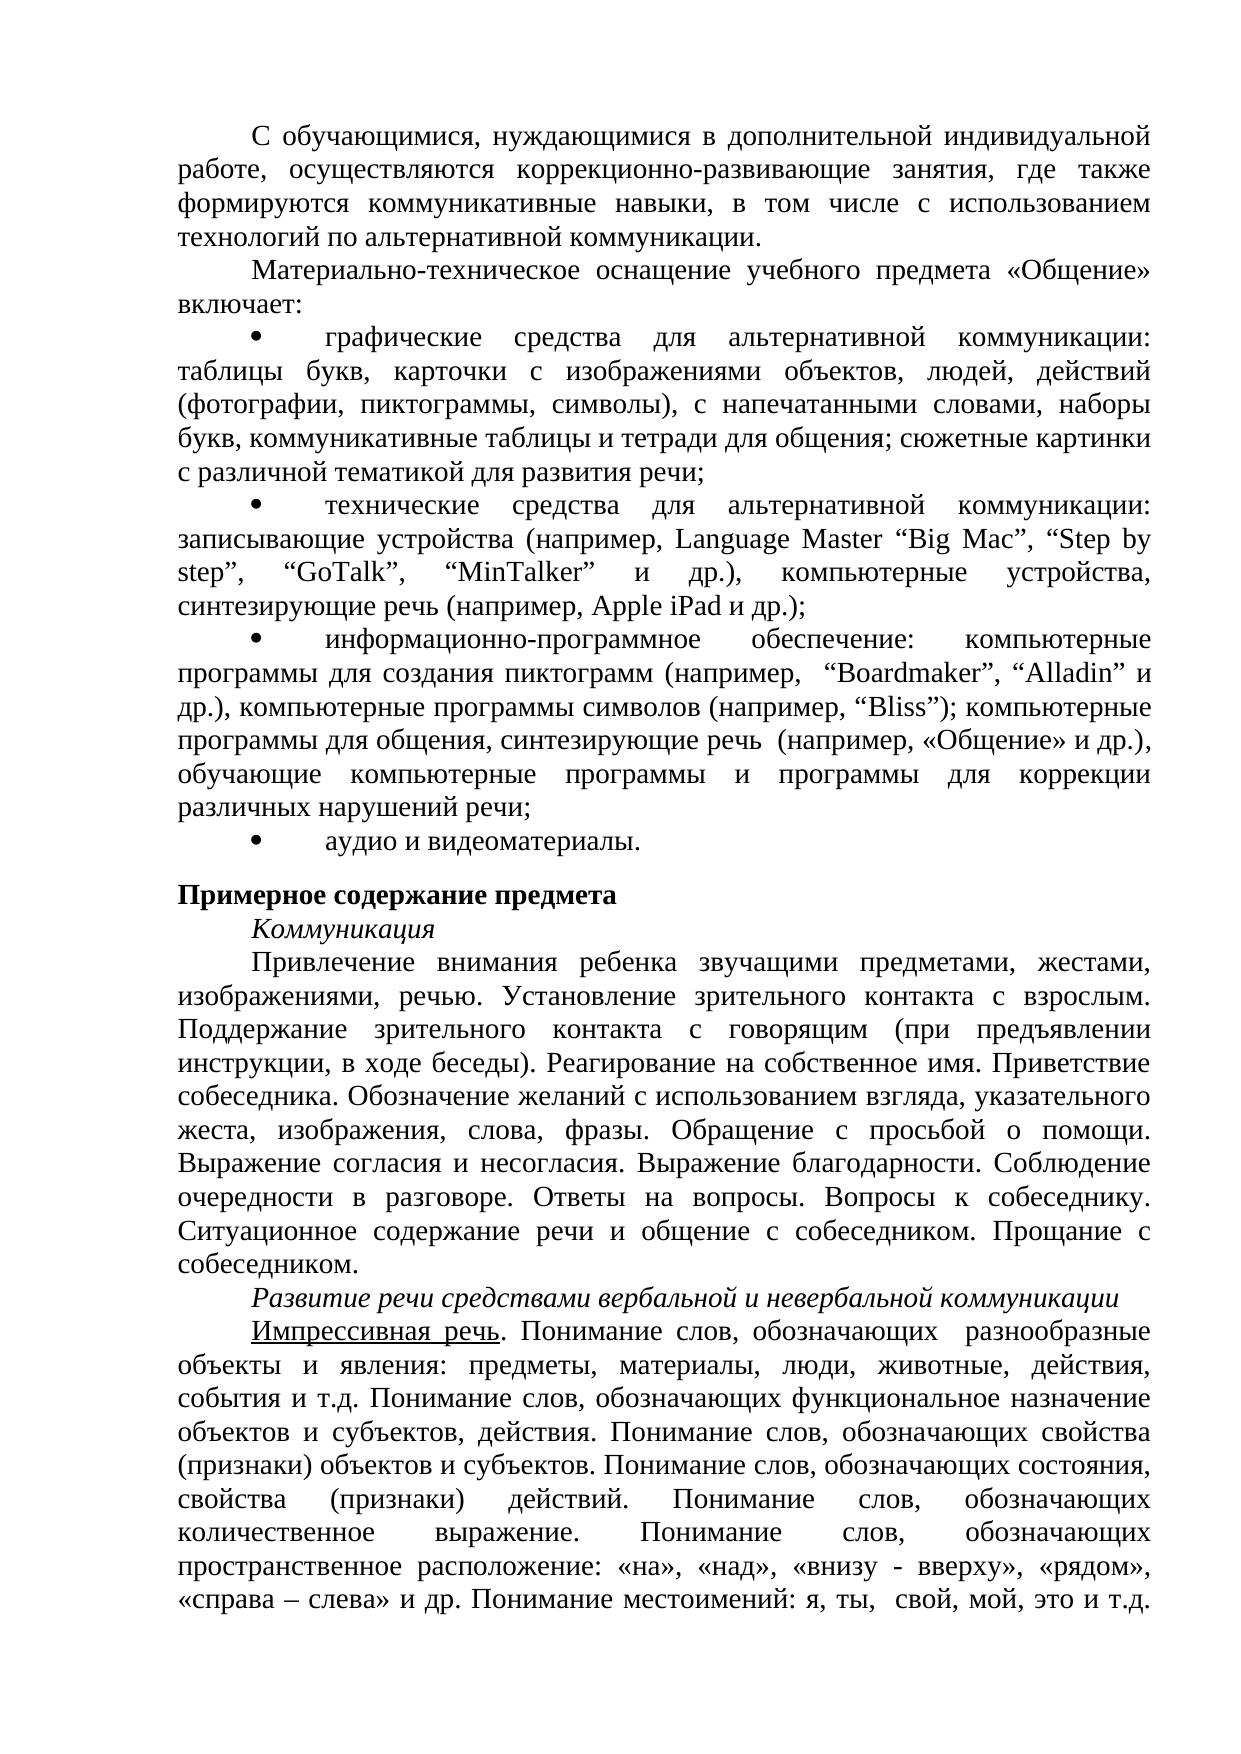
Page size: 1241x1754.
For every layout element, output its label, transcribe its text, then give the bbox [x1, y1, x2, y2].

list технические средства для альтернативной коммуникации: записывающие устройства (например, Language Master “Big Mac”, “Step by step”, “GoTalk”, “MinTalker” и др.), компьютерные устройства, синтезирующие речь (например, Apple iPad и др.); [177, 487, 1152, 621]
text С обучающимися, нуждающимися в дополнительной индивидуальной работе, осуществляются коррекционно-развивающие занятия, где также формируются коммуникативные навыки, в том числе с использованием технологий по альтернативной коммуникации. [177, 118, 1152, 252]
list аудио и видеоматериалы. [177, 823, 1152, 856]
text Привлечение внимания ребенка звучащими предметами, жестами, изображениями, речью. Установление зрительного контакта с взрослым. Поддержание зрительного контакта с говорящим (при предъявлении инструкции, в ходе беседы). Реагирование на собственное имя. Приветствие собеседника. Обозначение желаний с использованием взгляда, указательного жеста, изображения, слова, фразы. Обращение с просьбой о помощи. Выражение согласия и несогласия. Выражение благодарности. Соблюдение очередности в разговоре. Ответы на вопросы. Вопросы к собеседнику. Ситуационное содержание речи и общение с собеседником. Прощание с собеседником. [177, 944, 1152, 1280]
text Материально-техническое оснащение учебного предмета «Общение» включает: [177, 252, 1152, 319]
list информационно-программное обеспечение: компьютерные программы для создания пиктограмм (например, “Boardmaker”, “Alladin” и др.), компьютерные программы символов (например, “Bliss”); компьютерные программы для общения, синтезирующие речь (например, «Общение» и др.), обучающие компьютерные программы и программы для коррекции различных нарушений речи; [177, 621, 1152, 823]
text Коммуникация [177, 911, 1152, 944]
text Примерное содержание предмета [177, 877, 1152, 911]
list графические средства для альтернативной коммуникации: таблицы букв, карточки с изображениями объектов, людей, действий (фотографии, пиктограммы, символы), с напечатанными словами, наборы букв, коммуникативные таблицы и тетради для общения; сюжетные картинки с различной тематикой для развития речи; [177, 319, 1152, 487]
text Развитие речи средствами вербальной и невербальной коммуникации [177, 1280, 1152, 1313]
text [177, 1313, 1152, 1615]
